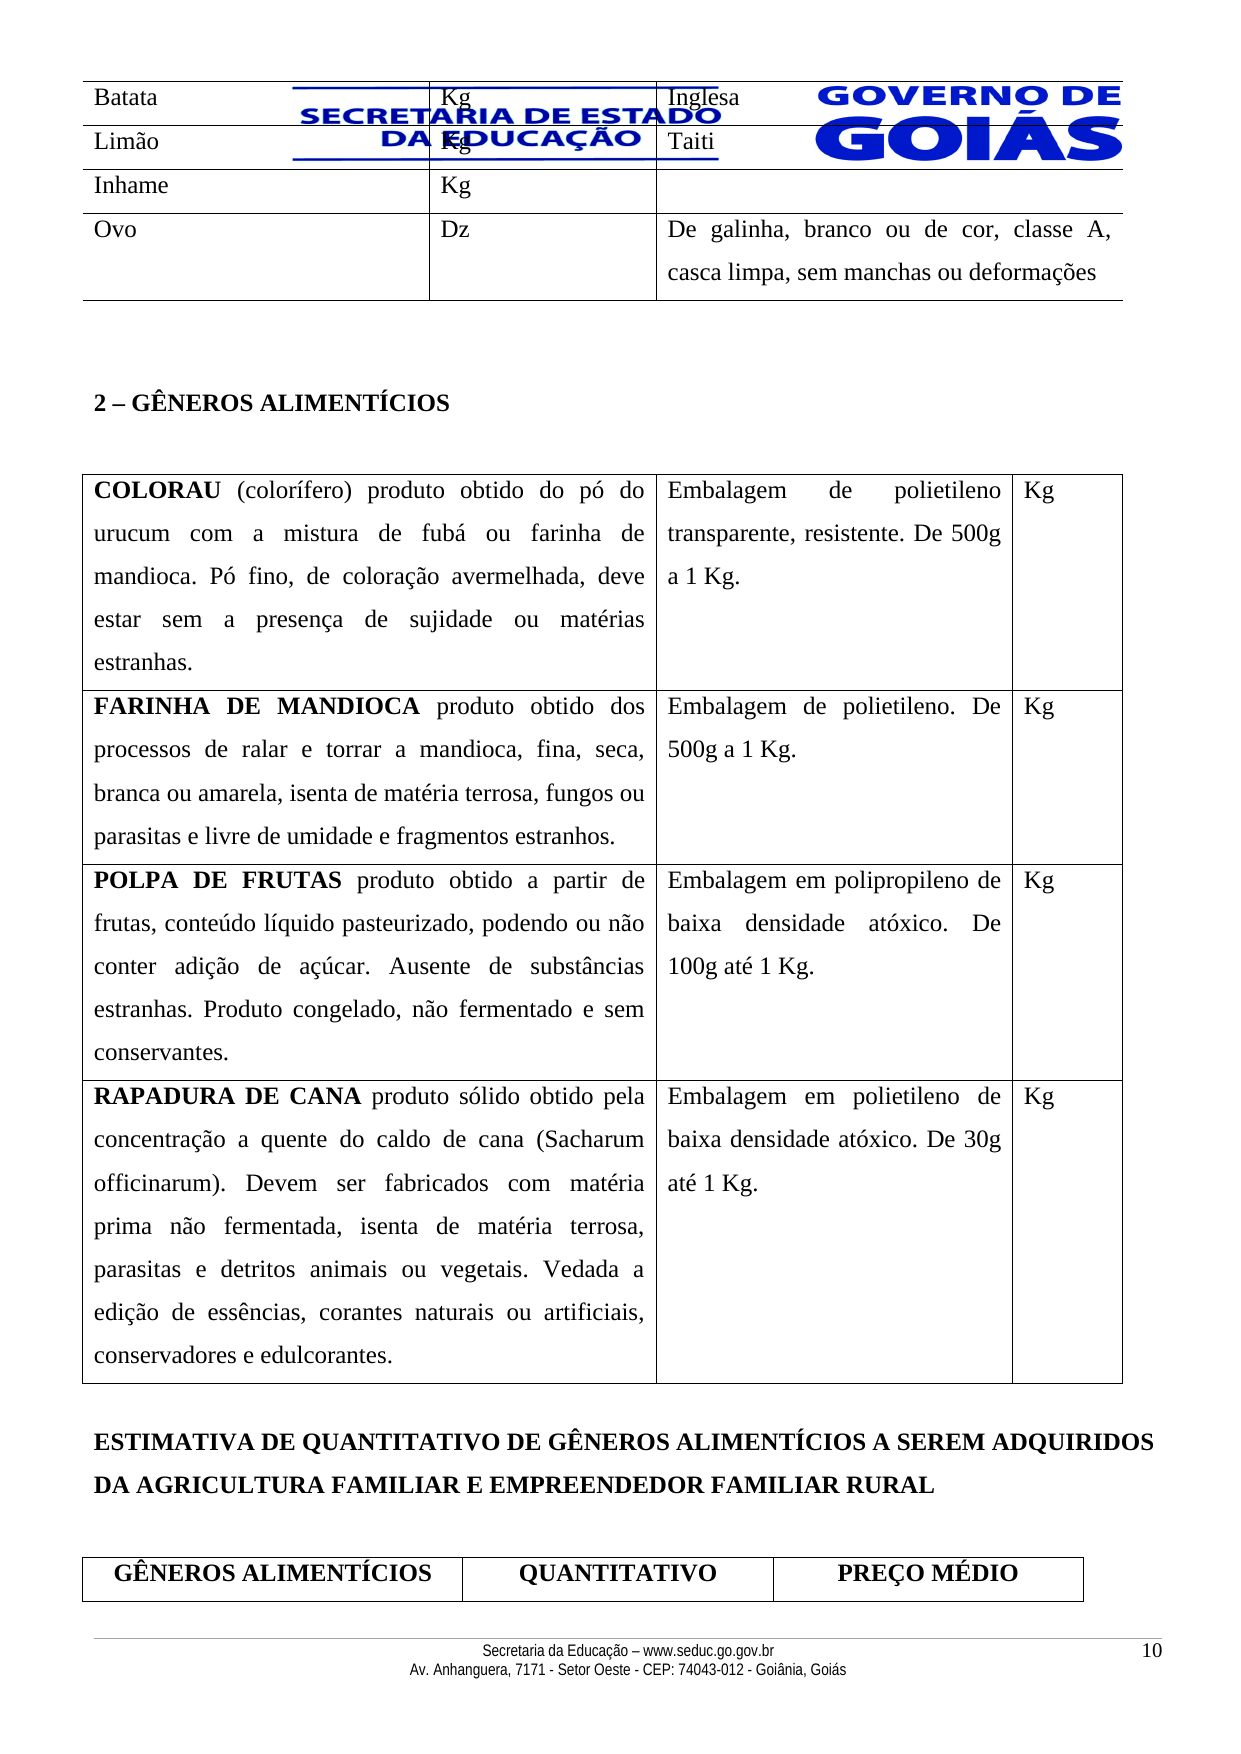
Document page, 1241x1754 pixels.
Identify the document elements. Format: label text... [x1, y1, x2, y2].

table_cell Limão [83, 126, 429, 169]
text 2 – GÊNEROS ALIMENTÍCIOS [94, 388, 1162, 416]
table_cell Inhame [83, 170, 429, 213]
table_header Embalagem de polietileno transparente, resistente. De 500g a . [657, 475, 1012, 690]
table_cell Batata [83, 82, 429, 125]
table_cell [657, 170, 1123, 213]
table_cell Kg [430, 170, 656, 213]
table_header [774, 1558, 1083, 1601]
text ESTIMATIVA DE QUANTITATIVO DE GÊNEROS ALIMENTÍCIOS A SEREM ADQUIRIDOS DA AGRICULTURA FAMILIAR E EMPREENDEDOR FAMILIAR RURAL [94, 1427, 1162, 1499]
table_header QUANTITATIVO [463, 1558, 773, 1601]
table_cell Taiti [657, 126, 1123, 169]
table_cell Embalagem em polipropileno de baixa densidade atóxico. De 100g até . [657, 865, 1012, 1080]
table_header Kg [1013, 475, 1122, 690]
table_cell Kg [1013, 865, 1122, 1080]
picture [251, 75, 1163, 174]
table_cell Inglesa [657, 82, 1123, 125]
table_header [83, 1558, 462, 1601]
table_header COLORAU (colorífero) produto obtido do pó do urucum com a mistura de fubá ou farinha de mandioca. Pó fino, de coloração avermelhada, deve estar sem a presença de sujidade ou matérias estranhas. [83, 475, 656, 690]
table_cell Kg [1013, 691, 1122, 864]
table_cell De galinha, branco ou de cor, classe A, casca limpa, sem manchas ou deformações [657, 214, 1123, 300]
table_cell Kg [430, 82, 656, 125]
table_cell POLPA DE FRUTAS produto obtido a partir de frutas, conteúdo líquido pasteurizado, podendo ou não conter adição de açúcar. Ausente de substâncias estranhas. Produto congelado, não fermentado e sem conservantes. [83, 865, 656, 1080]
table_cell Kg [1013, 1081, 1122, 1383]
table_cell FARINHA DE MANDIOCA produto obtido dos processos de ralar e torrar a mandioca, fina, seca, branca ou amarela, isenta de matéria terrosa, fungos ou parasitas e livre de umidade e fragmentos estranhos. [83, 691, 656, 864]
table_cell Dz [430, 214, 656, 300]
table_cell Embalagem em polietileno de baixa densidade atóxico. De 30g até . [657, 1081, 1012, 1383]
table_cell Embalagem de polietileno. De 500g a . [657, 691, 1012, 864]
table_cell RAPADURA DE CANA produto sólido obtido pela concentração a quente do caldo de cana (Sacharum officinarum). Devem ser fabricados com matéria prima não fermentada, isenta de matéria terrosa, parasitas e detritos animais ou vegetais. Vedada a edição de essências, corantes naturais ou artificiais, conservadores e edulcorantes. [83, 1081, 656, 1383]
table_cell Ovo [83, 214, 429, 300]
table_cell Kg [430, 126, 656, 169]
